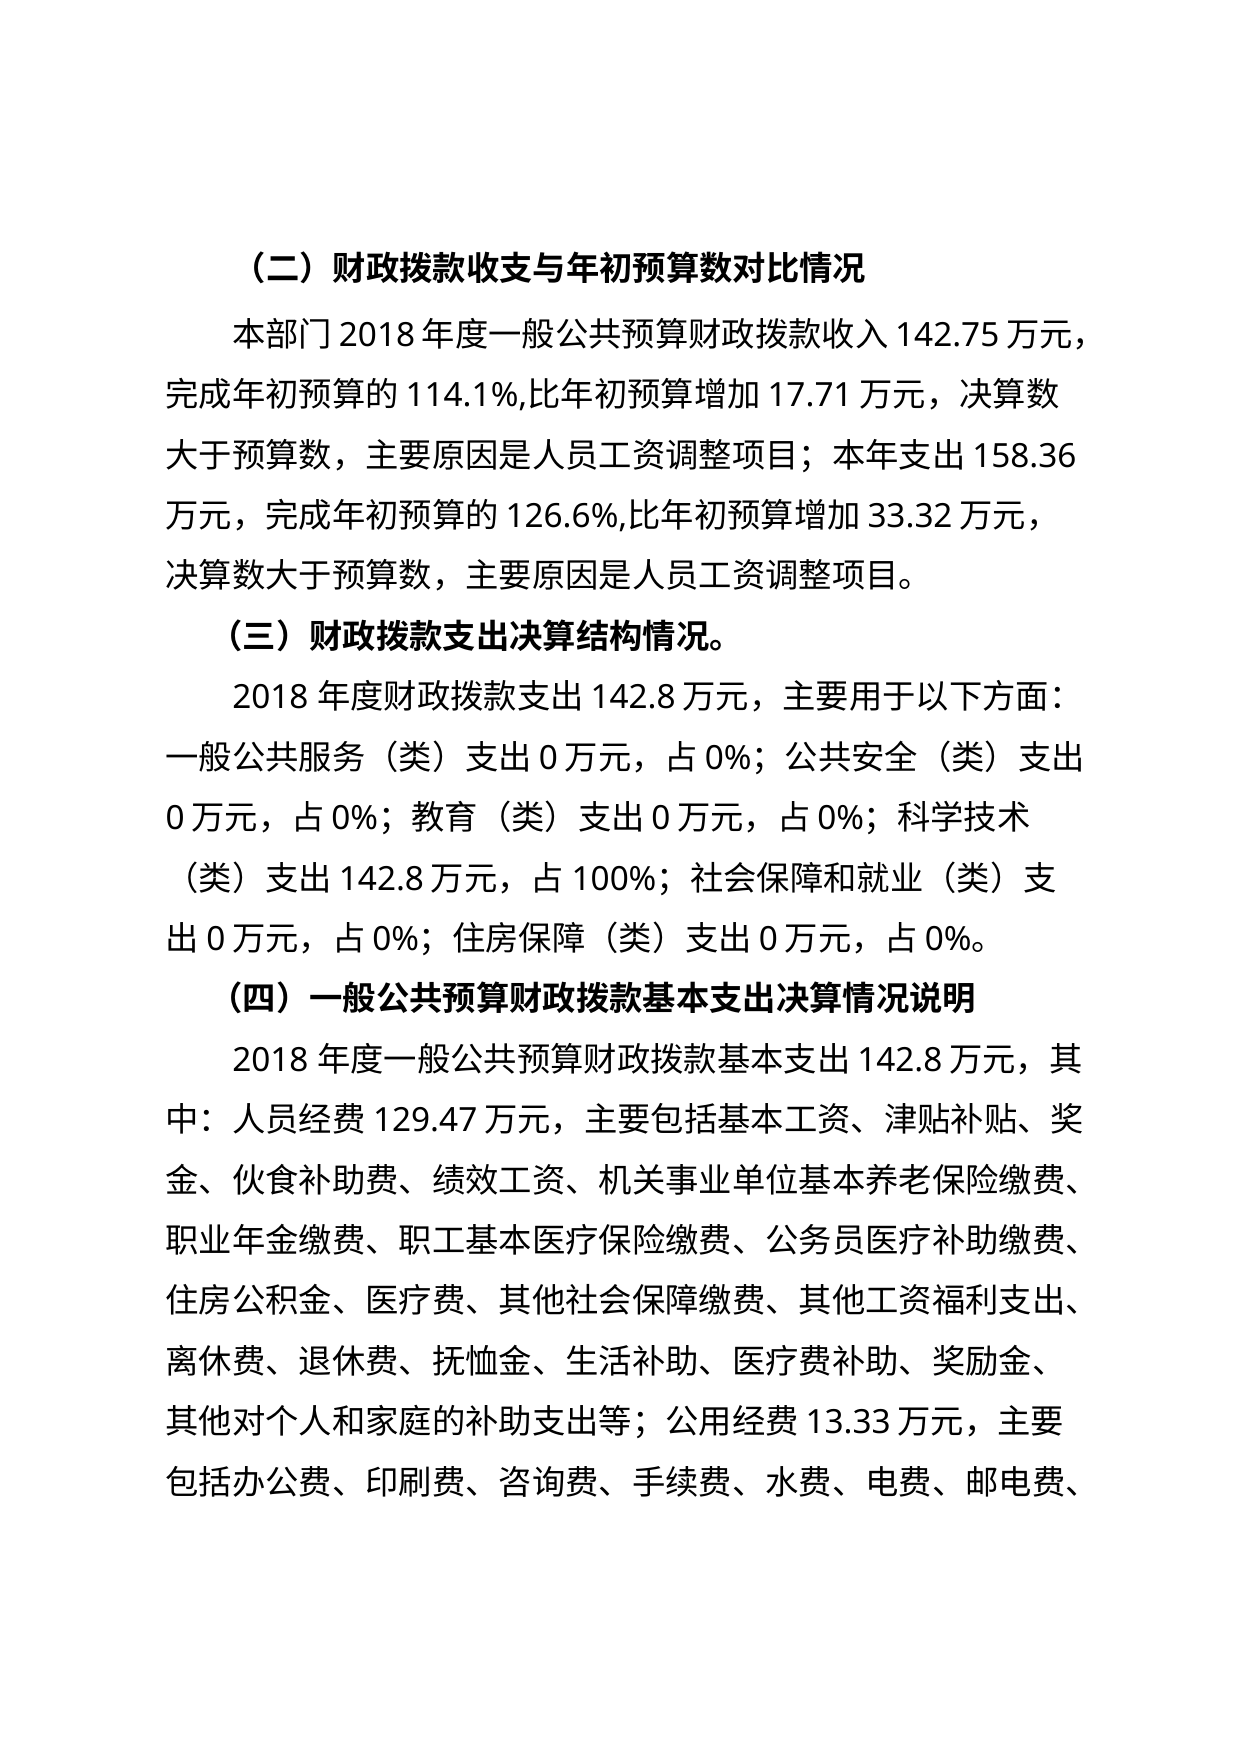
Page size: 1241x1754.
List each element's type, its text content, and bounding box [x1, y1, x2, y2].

text 本部门2018年度一般公共预算财政拨款收入142.75万元，完成年初预算的114.1%,比年初预算增加17.71万元，决算数大于预算数，主要原因是人员工资调整项目；本年支出158.36万元，完成年初预算的126.6%,比年初预算增加33.32万元，决算数大于预算数，主要原因是人员工资调整项目。 [165, 298, 1087, 600]
text （四）一般公共预算财政拨款基本支出决算情况说明 [209, 962, 1087, 1023]
text 2018 年度财政拨款支出142.8万元，主要用于以下方面：一般公共服务（类）支出0万元，占0%；公共安全（类）支出0万元，占0%；教育（类）支出0万元，占0%；科学技术（类）支出142.8万元，占 100%；社会保障和就业（类）支出 0万元，占0%；住房保障（类）支出0万元，占0%。 [165, 660, 1087, 962]
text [165, 1023, 1087, 1506]
text （二）财政拨款收支与年初预算数对比情况 [165, 233, 1087, 298]
list 财政拨款支出决算结构情况。 [209, 600, 1087, 660]
